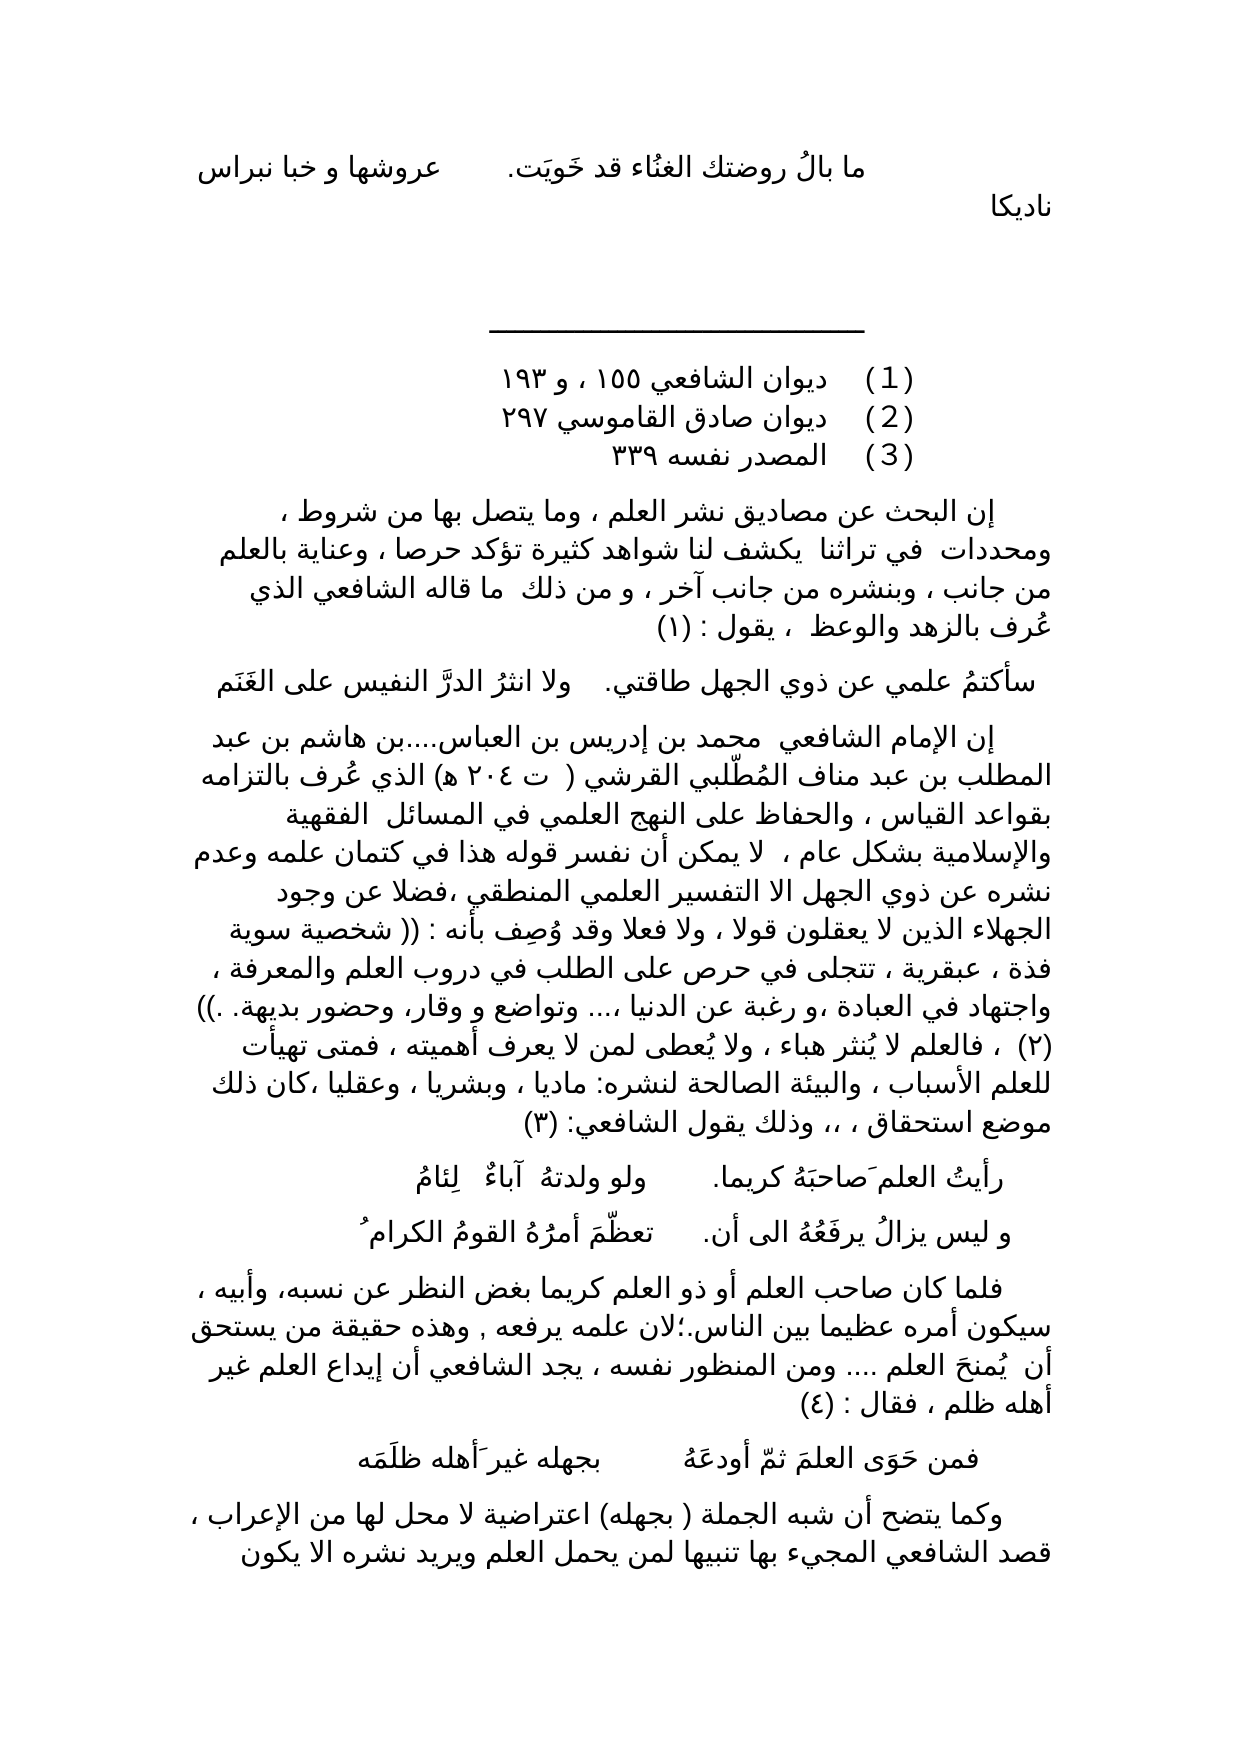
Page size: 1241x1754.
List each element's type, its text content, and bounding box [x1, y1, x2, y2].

text فمن حَوَى العلمَ ثمّ أودعَهُ بجهله غير َأهله ظلَمَه [187, 1441, 1053, 1475]
text إن الإمام الشافعي محمد بن إدريس بن العباس....بن هاشم بن عبد المطلب بن عبد مناف المُطّلبي القرشي ( ت ٢٠٤ ه‍) الذي عُرف بالتزامه بقواعد القياس ، والحفاظ على النهج العلمي في المسائل الفقهية والإسلامية بشكل عام ، لا يمكن أن نفسر قوله هذا في كتمان علمه وعدم نشره عن ذوي الجهل الا التفسير العلمي المنطقي ،فضلا عن وجود الجهلاء الذين لا يعقلون قولا ، ولا فعلا وقد وُصِف بأنه : (( شخصية سوية فذة ، عبقرية ، تتجلى في حرص على الطلب في دروب العلم والمعرفة ، واجتهاد في العبادة ،و رغبة عن الدنيا ،... وتواضع و وقار، وحضور بديهة. .)) (٢) ، فالعلم لا يُنثر هباء ، ولا يُعطى لمن لا يعرف أهميته ، فمتى تهيأت للعلم الأسباب ، والبيئة الصالحة لنشره: ماديا ، وبشريا ، وعقليا ،كان ذلك موضع استحقاق ، ،، وذلك يقول الشافعي: (٣) [187, 719, 1053, 1138]
list ديوان الشافعي ١٥٥ ، و ١٩٣ [187, 361, 865, 395]
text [187, 1497, 1053, 1569]
list ديوان صادق القاموسي ٢٩٧ [187, 400, 865, 433]
text ما بالُ روضتك الغنُاء قد خَويَت. عروشها و خبا نبراس ناديكا [187, 150, 1053, 222]
text و ليس يزالُ يرفَعُهُ الى أن. تعظّمَ أمرَُهُ القومُ الكرام ُ [187, 1215, 1053, 1249]
text سأكتمُ علمي عن ذوي الجهل طاقتي. ولا انثرُ الدرَّ النفيس على الغَنَم [187, 664, 1053, 698]
text رأيتُ العلم َصاحبَهُ كريما. ولو ولدتهُ آباءٌ لِئامُ [187, 1160, 1053, 1194]
text فلما كان صاحب العلم أو ذو العلم كريما بغض النظر عن نسبه، وأبيه ، سيكون أمره عظيما بين الناس.؛لان علمه يرفعه , وهذه حقيقة من يستحق أن يُمنحَ العلم .... ومن المنظور نفسه ، يجد الشافعي أن إيداع العلم غير أهله ظلم ، فقال : (٤) [187, 1271, 1053, 1420]
list المصدر نفسه ٣٣٩ [187, 438, 865, 472]
text إن البحث عن مصاديق نشر العلم ، وما يتصل بها من شروط ، ومحددات في تراثنا يكشف لنا شواهد كثيرة تؤكد حرصا ، وعناية بالعلم من جانب ، وبنشره من جانب آخر ، و من ذلك ما قاله الشافعي الذي عُرف بالزهد والوعظ ، يقول : (١) [187, 493, 1053, 643]
text ــــــــــــــــــــــــــــــــــــــــــــ [187, 306, 865, 339]
